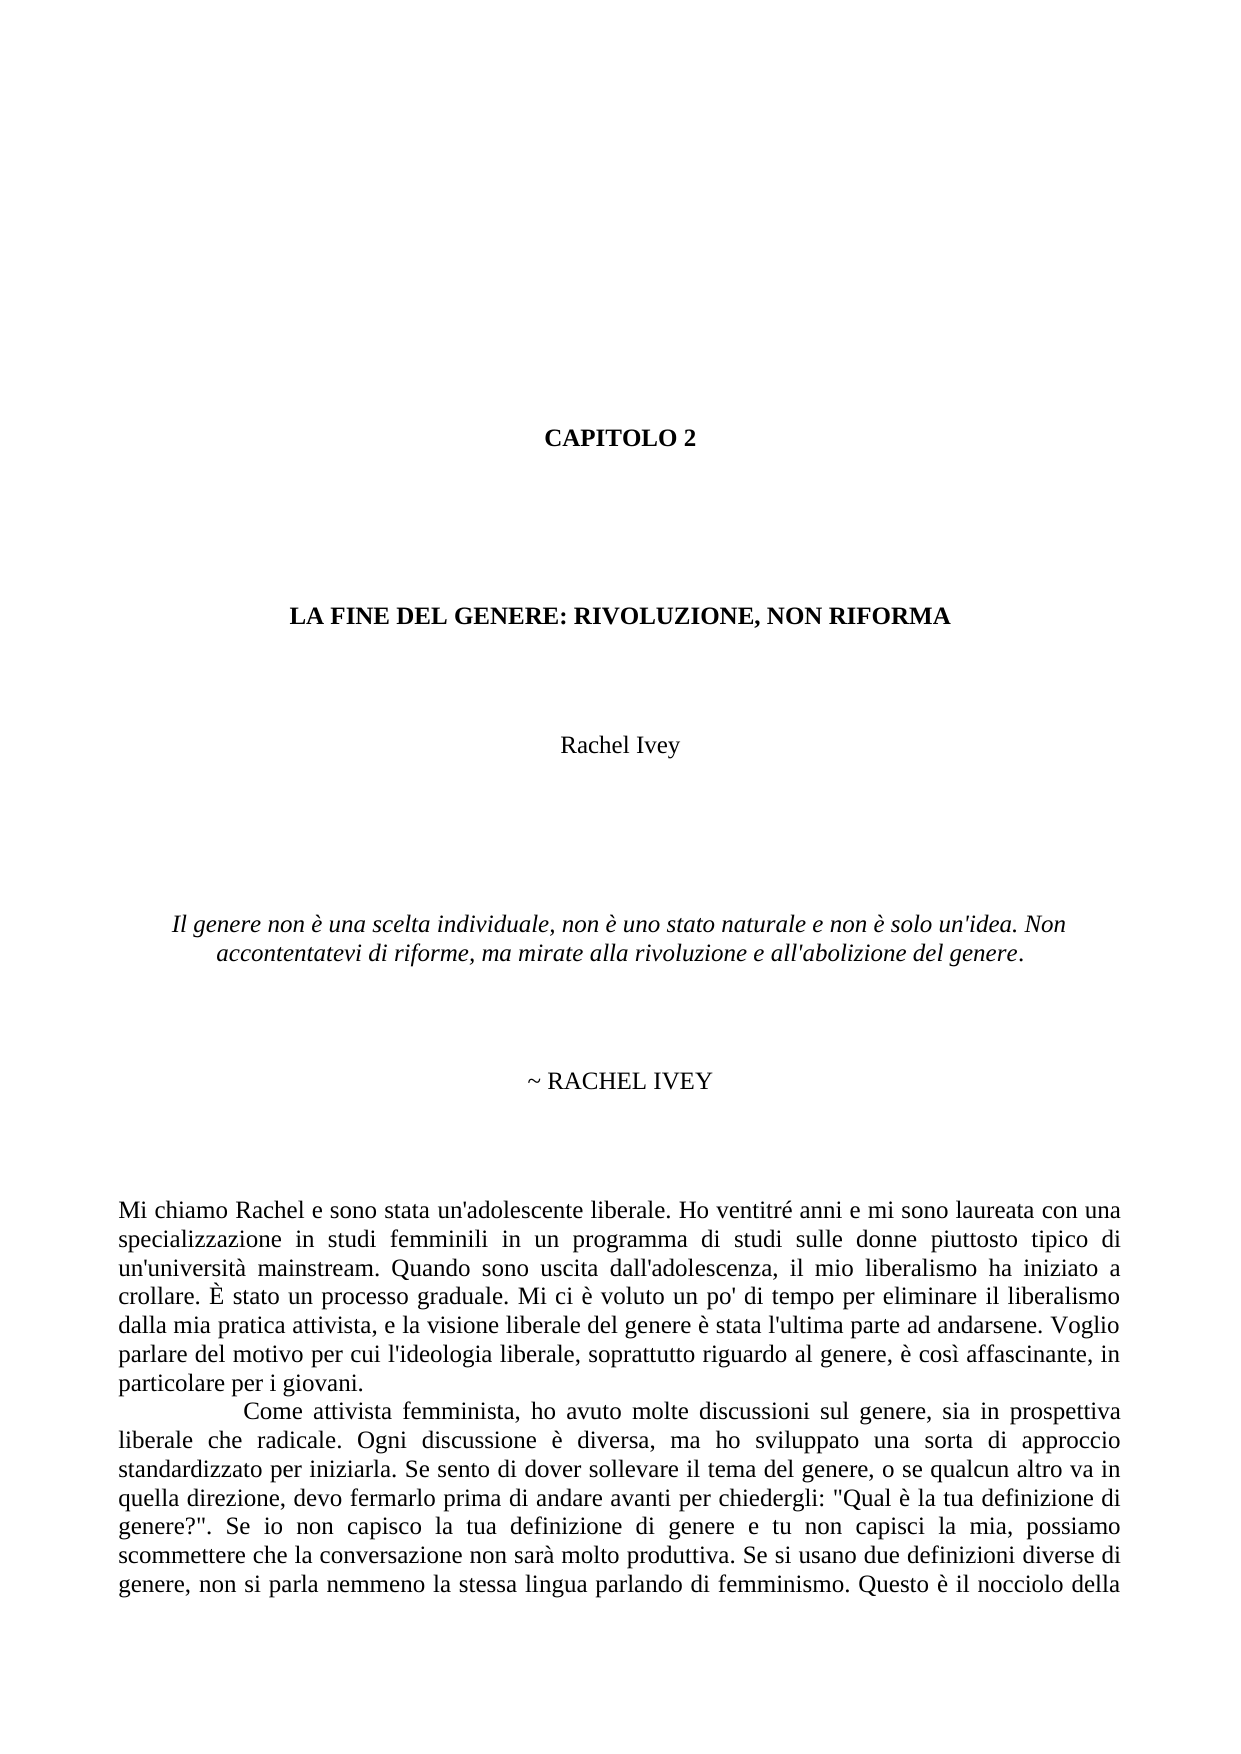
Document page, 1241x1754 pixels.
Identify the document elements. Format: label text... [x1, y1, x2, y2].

text Rachel Ivey [118, 730, 1122, 759]
text LA FINE DEL GENERE: RIVOLUZIONE, NON RIFORMA [118, 601, 1122, 630]
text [118, 1396, 1122, 1598]
text Il genere non è una scelta individuale, non è uno stato naturale e non è solo un'idea. Non accontentatevi di riforme, ma mirate alla rivoluzione e all'abolizione del genere. [118, 909, 1122, 966]
text CAPITOLO 2 [118, 423, 1122, 451]
text Mi chiamo Rachel e sono stata un'adolescente liberale. Ho ventitré anni e mi sono laureata con una specializzazione in studi femminili in un programma di studi sulle donne piuttosto tipico di un'università mainstream. Quando sono uscita dall'adolescenza, il mio liberalismo ha iniziato a crollare. È stato un processo graduale. Mi ci è voluto un po' di tempo per eliminare il liberalismo dalla mia pratica attivista, e la visione liberale del genere è stata l'ultima parte ad andarsene. Voglio parlare del motivo per cui l'ideologia liberale, soprattutto riguardo al genere, è così affascinante, in particolare per i giovani. [118, 1195, 1122, 1396]
text ~ RACHEL IVEY [118, 1066, 1122, 1095]
